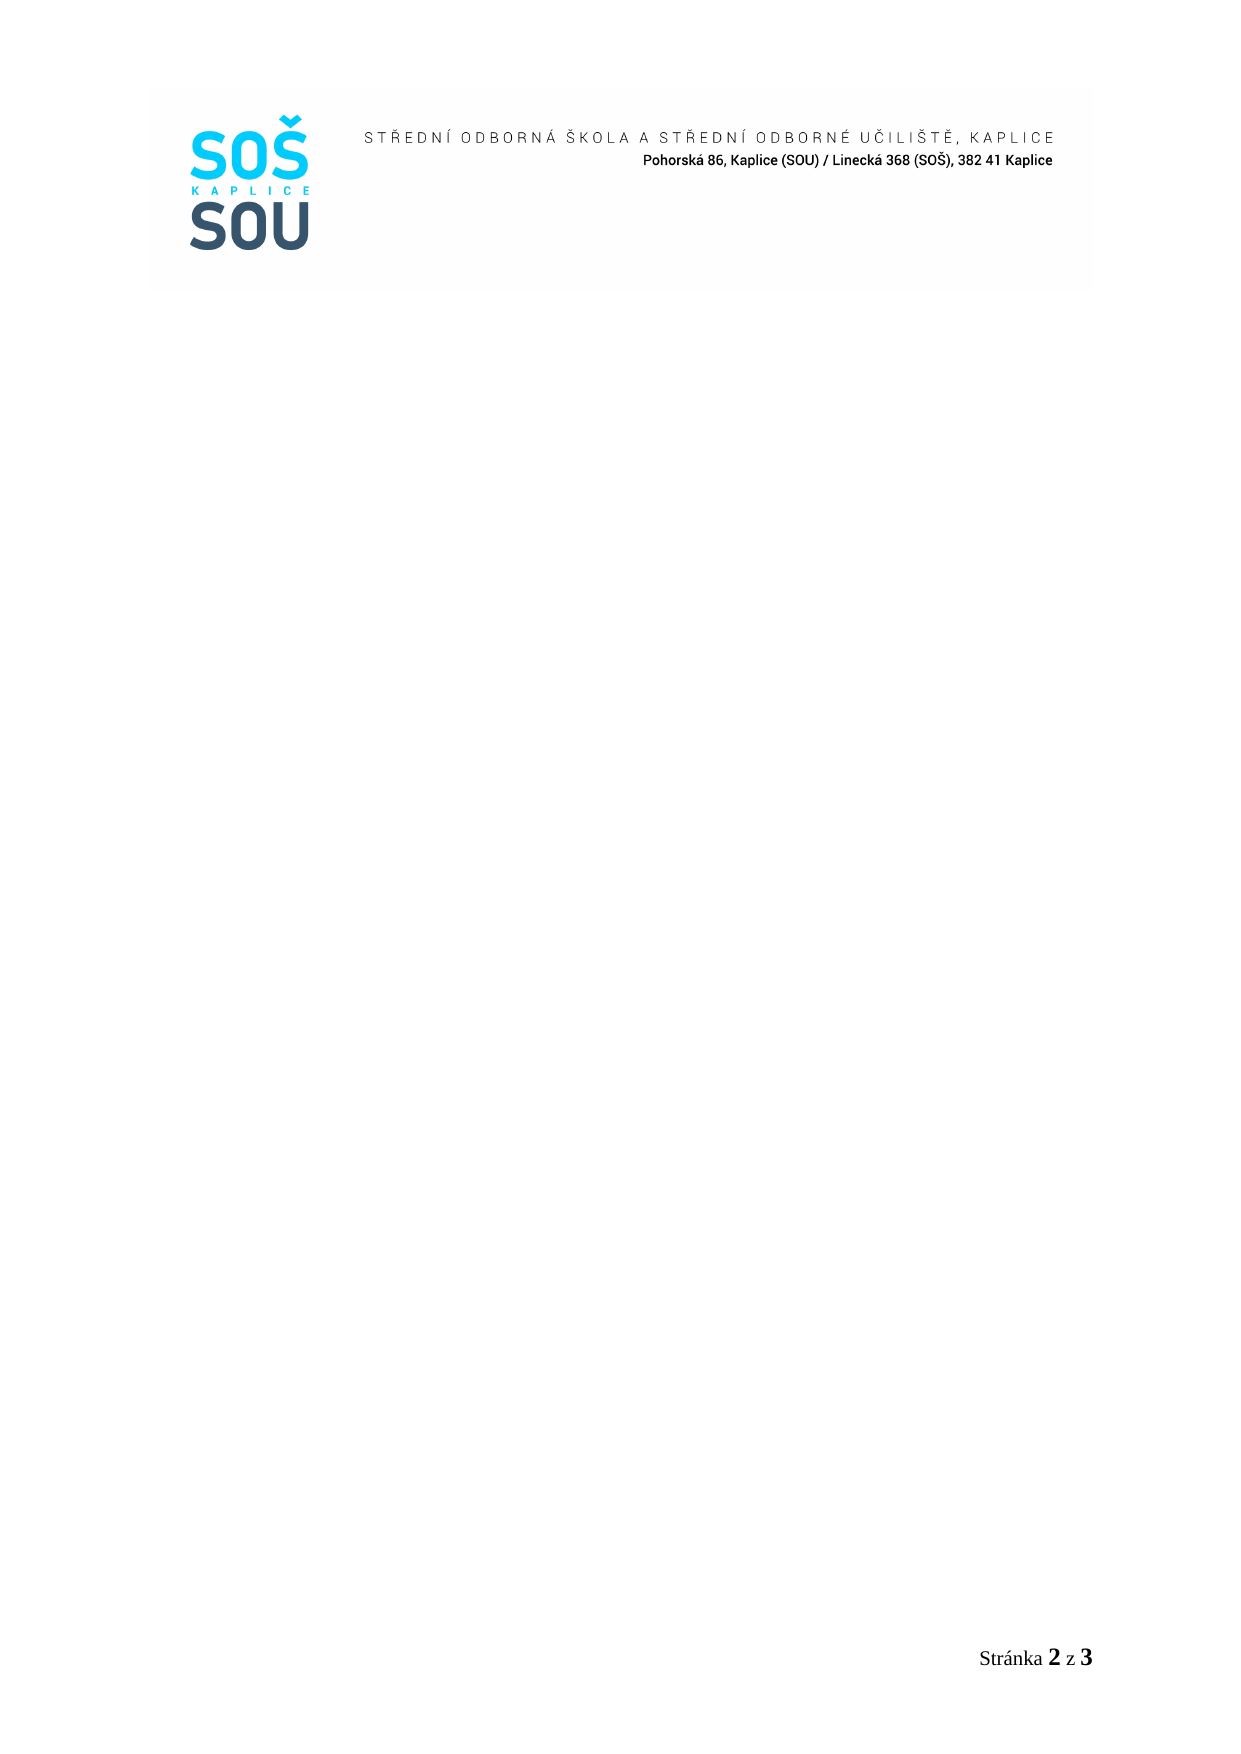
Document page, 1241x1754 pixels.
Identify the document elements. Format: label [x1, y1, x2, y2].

picture [147, 88, 1093, 290]
